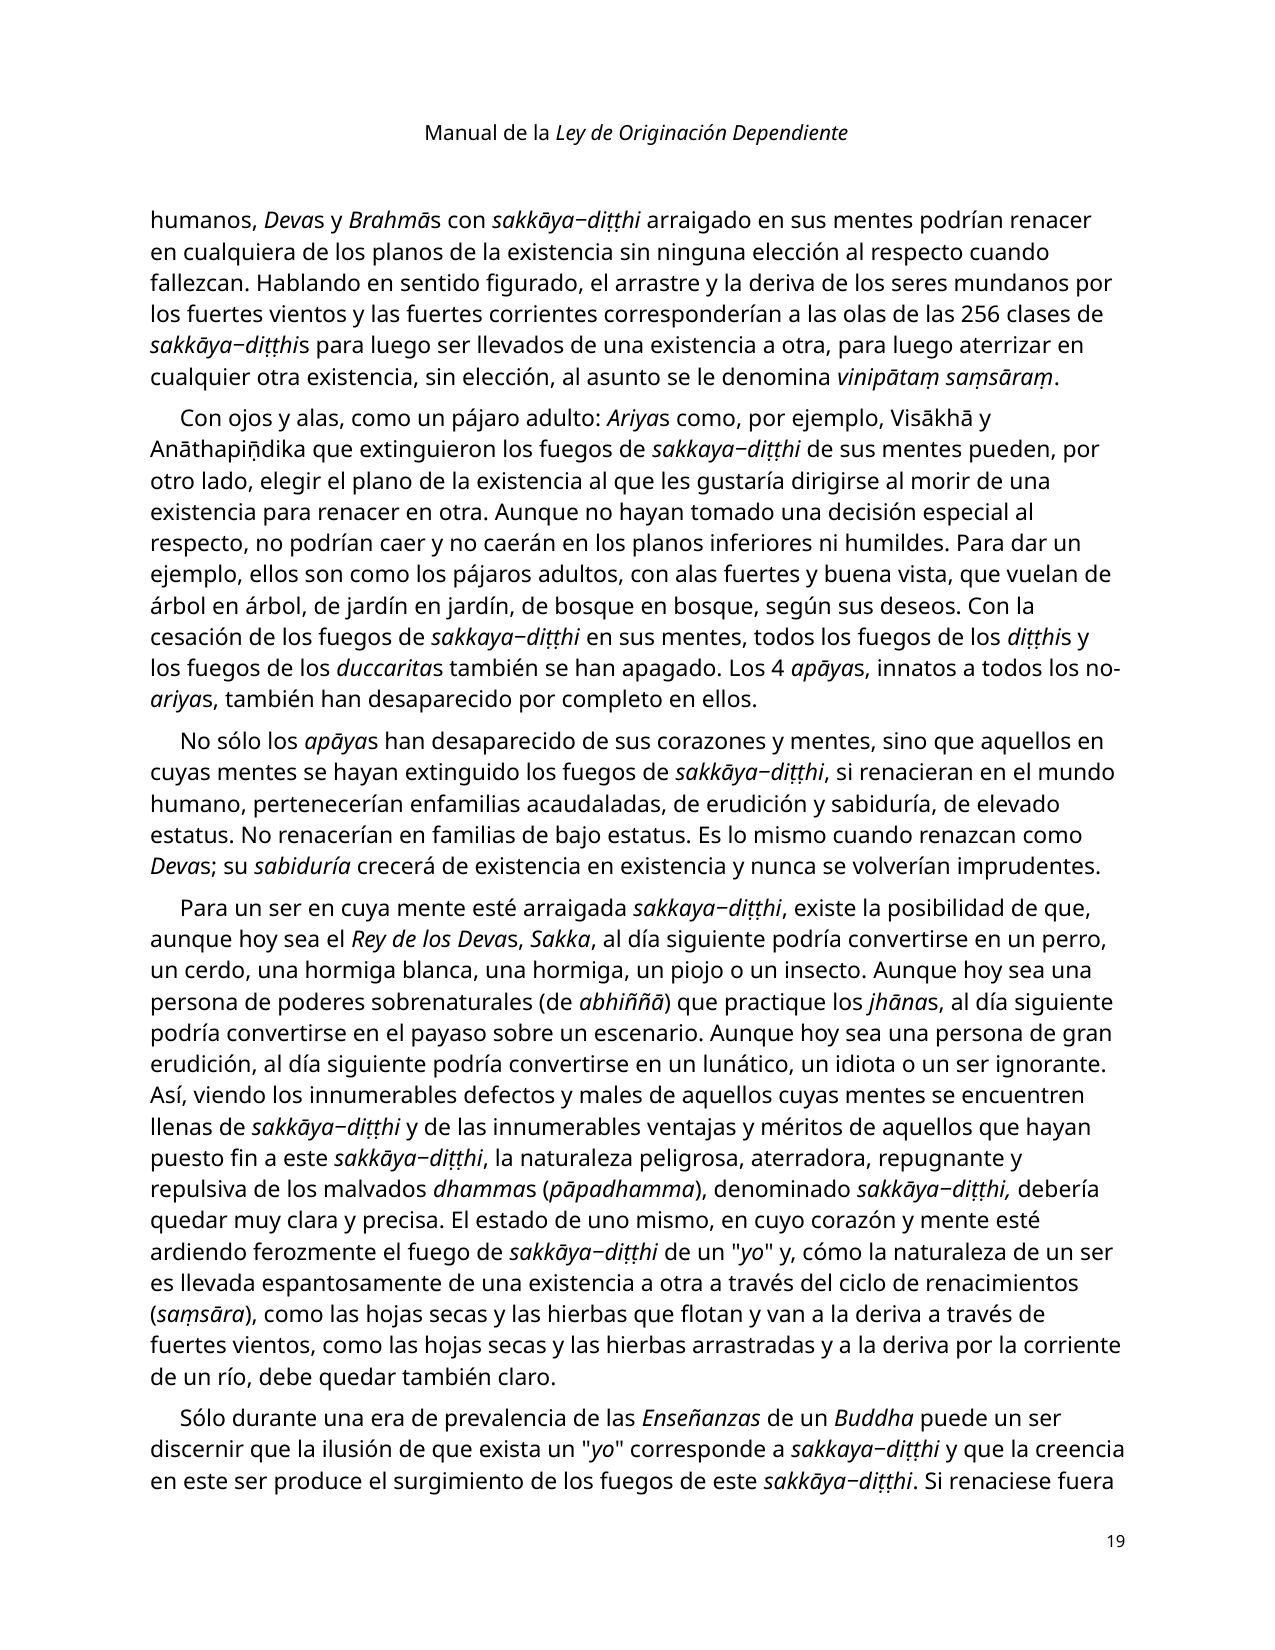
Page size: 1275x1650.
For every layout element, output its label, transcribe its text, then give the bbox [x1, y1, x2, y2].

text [150, 1402, 1125, 1496]
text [150, 204, 1125, 392]
text Para un ser en cuya mente esté arraigada sakkaya‒diṭṭhi, existe la posibilidad de que, aunque hoy sea el Rey de los Devas, Sakka, al día siguiente podría convertirse en un perro, un cerdo, una hormiga blanca, una hormiga, un piojo o un insecto. Aunque hoy sea una persona de poderes sobrenaturales (de abhiññā) que practique los jhānas, al día siguiente podría convertirse en el payaso sobre un escenario. Aunque hoy sea una persona de gran erudición, al día siguiente podría convertirse en un lunático, un idiota o un ser ignorante. Así, viendo los innumerables defectos y males de aquellos cuyas mentes se encuentren llenas de sakkāya‒diṭṭhi y de las innumerables ventajas y méritos de aquellos que hayan puesto fin a este sakkāya‒diṭṭhi, la naturaleza peligrosa, aterradora, repugnante y repulsiva de los malvados dhammas (pāpadhamma), denominado sakkāya‒diṭṭhi, debería quedar muy clara y precisa. El estado de uno mismo, en cuyo corazón y mente esté ardiendo ferozmente el fuego de sakkāya‒diṭṭhi de un "yo" y, cómo la naturaleza de un ser es llevada espantosamente de una existencia a otra a través del ciclo de renacimientos (saṃsāra), como las hojas secas y las hierbas que flotan y van a la deriva a través de fuertes vientos, como las hojas secas y las hierbas arrastradas y a la deriva por la corriente de un río, debe quedar también claro. [150, 892, 1125, 1392]
text Con ojos y alas, como un pájaro adulto: Ariyas como, por ejemplo, Visākhā y Anāthapiṇ̄dika que extinguieron los fuegos de sakkaya‒diṭṭhi de sus mentes pueden, por otro lado, elegir el plano de la existencia al que les gustaría dirigirse al morir de una existencia para renacer en otra. Aunque no hayan tomado una decisión especial al respecto, no podrían caer y no caerán en los planos inferiores ni humildes. Para dar un ejemplo, ellos son como los pájaros adultos, con alas fuertes y buena vista, que vuelan de árbol en árbol, de jardín en jardín, de bosque en bosque, según sus deseos. Con la cesación de los fuegos de sakkaya‒diṭṭhi en sus mentes, todos los fuegos de los diṭṭhis y los fuegos de los duccaritas también se han apagado. Los 4 apāyas, innatos a todos los no-ariyas, también han desaparecido por completo en ellos. [150, 402, 1125, 714]
text No sólo los apāyas han desaparecido de sus corazones y mentes, sino que aquellos en cuyas mentes se hayan extinguido los fuegos de sakkāya‒diṭṭhi, si renacieran en el mundo humano, pertenecerían enfamilias acaudaladas, de erudición y sabiduría, de elevado estatus. No renacerían en familias de bajo estatus. Es lo mismo cuando renazcan como Devas; su sabiduría crecerá de existencia en existencia y nunca se volverían imprudentes. [150, 725, 1125, 881]
